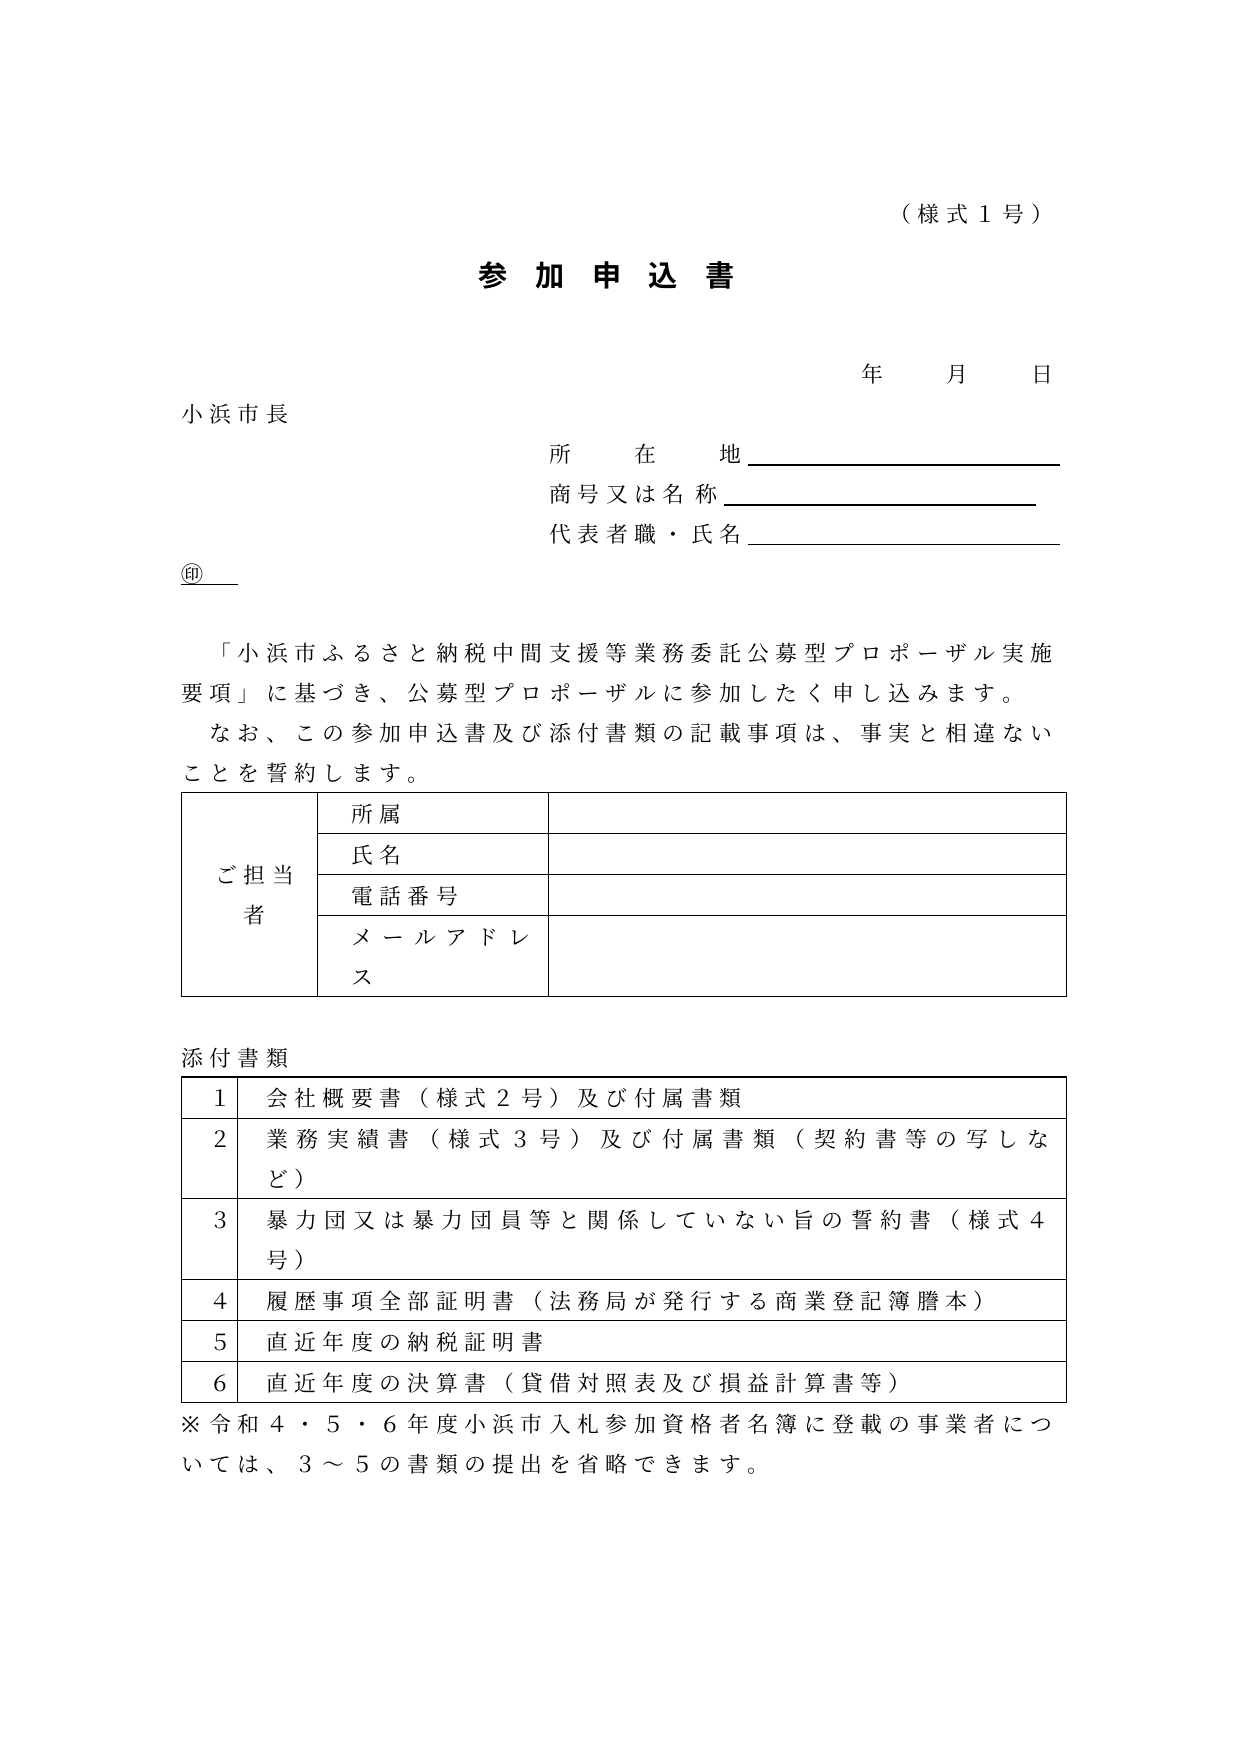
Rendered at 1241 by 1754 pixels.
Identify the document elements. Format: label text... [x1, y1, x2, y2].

table_cell [549, 834, 1066, 874]
table_cell 直近年度の決算書（貸借対照表及び損益計算書等） [238, 1362, 1066, 1402]
text （様式１号） [181, 193, 1059, 233]
table_cell ６ [182, 1362, 237, 1402]
text 小浜市長 [181, 393, 1059, 433]
table_header 所属 [318, 793, 548, 833]
text なお、この参加申込書及び添付書類の記載事項は、事実と相違ないことを誓約します。 [181, 712, 1059, 792]
table_cell ５ [182, 1321, 237, 1361]
table_header [549, 793, 1066, 833]
table_cell ２ [182, 1119, 237, 1198]
text 「小浜市ふるさと納税中間支援等業務委託公募型プロポーザル実施要項」に基づき、公募型プロポーザルに参加したく申し込みます。 [181, 632, 1086, 712]
table_cell 直近年度の納税証明書 [238, 1321, 1066, 1361]
table_cell 履歴事項全部証明書（法務局が発行する商業登記簿謄本） [238, 1280, 1066, 1320]
text ※令和４・５・６年度小浜市入札参加資格者名簿に登載の事業者については、３～５の書類の提出を省略できます。 [181, 1403, 1059, 1483]
text 添付書類 [181, 1037, 1059, 1076]
text 代表者職・氏名 ㊞ [181, 513, 1059, 592]
table_header 会社概要書（様式２号）及び付属書類 [238, 1078, 1066, 1117]
text 年 月 日 [181, 353, 1059, 393]
text 所 在 地 [181, 433, 1059, 473]
text 商号又は名称 [181, 473, 1059, 513]
table_cell ３ [182, 1199, 237, 1279]
table_cell 電話番号 [318, 875, 548, 915]
table_cell [549, 875, 1066, 915]
table_cell 暴力団又は暴力団員等と関係していない旨の誓約書（様式４号） [238, 1199, 1066, 1279]
table_cell 業務実績書（様式３号）及び付属書類（契約書等の写しなど） [238, 1119, 1066, 1198]
table_cell ４ [182, 1280, 237, 1320]
text 参加申込書 [181, 233, 1059, 313]
table_cell 氏名 [318, 834, 548, 874]
table_cell メールアドレス [318, 916, 548, 996]
table_header ご担当者 [182, 793, 317, 996]
table_cell [549, 916, 1066, 996]
table_header １ [182, 1078, 237, 1117]
